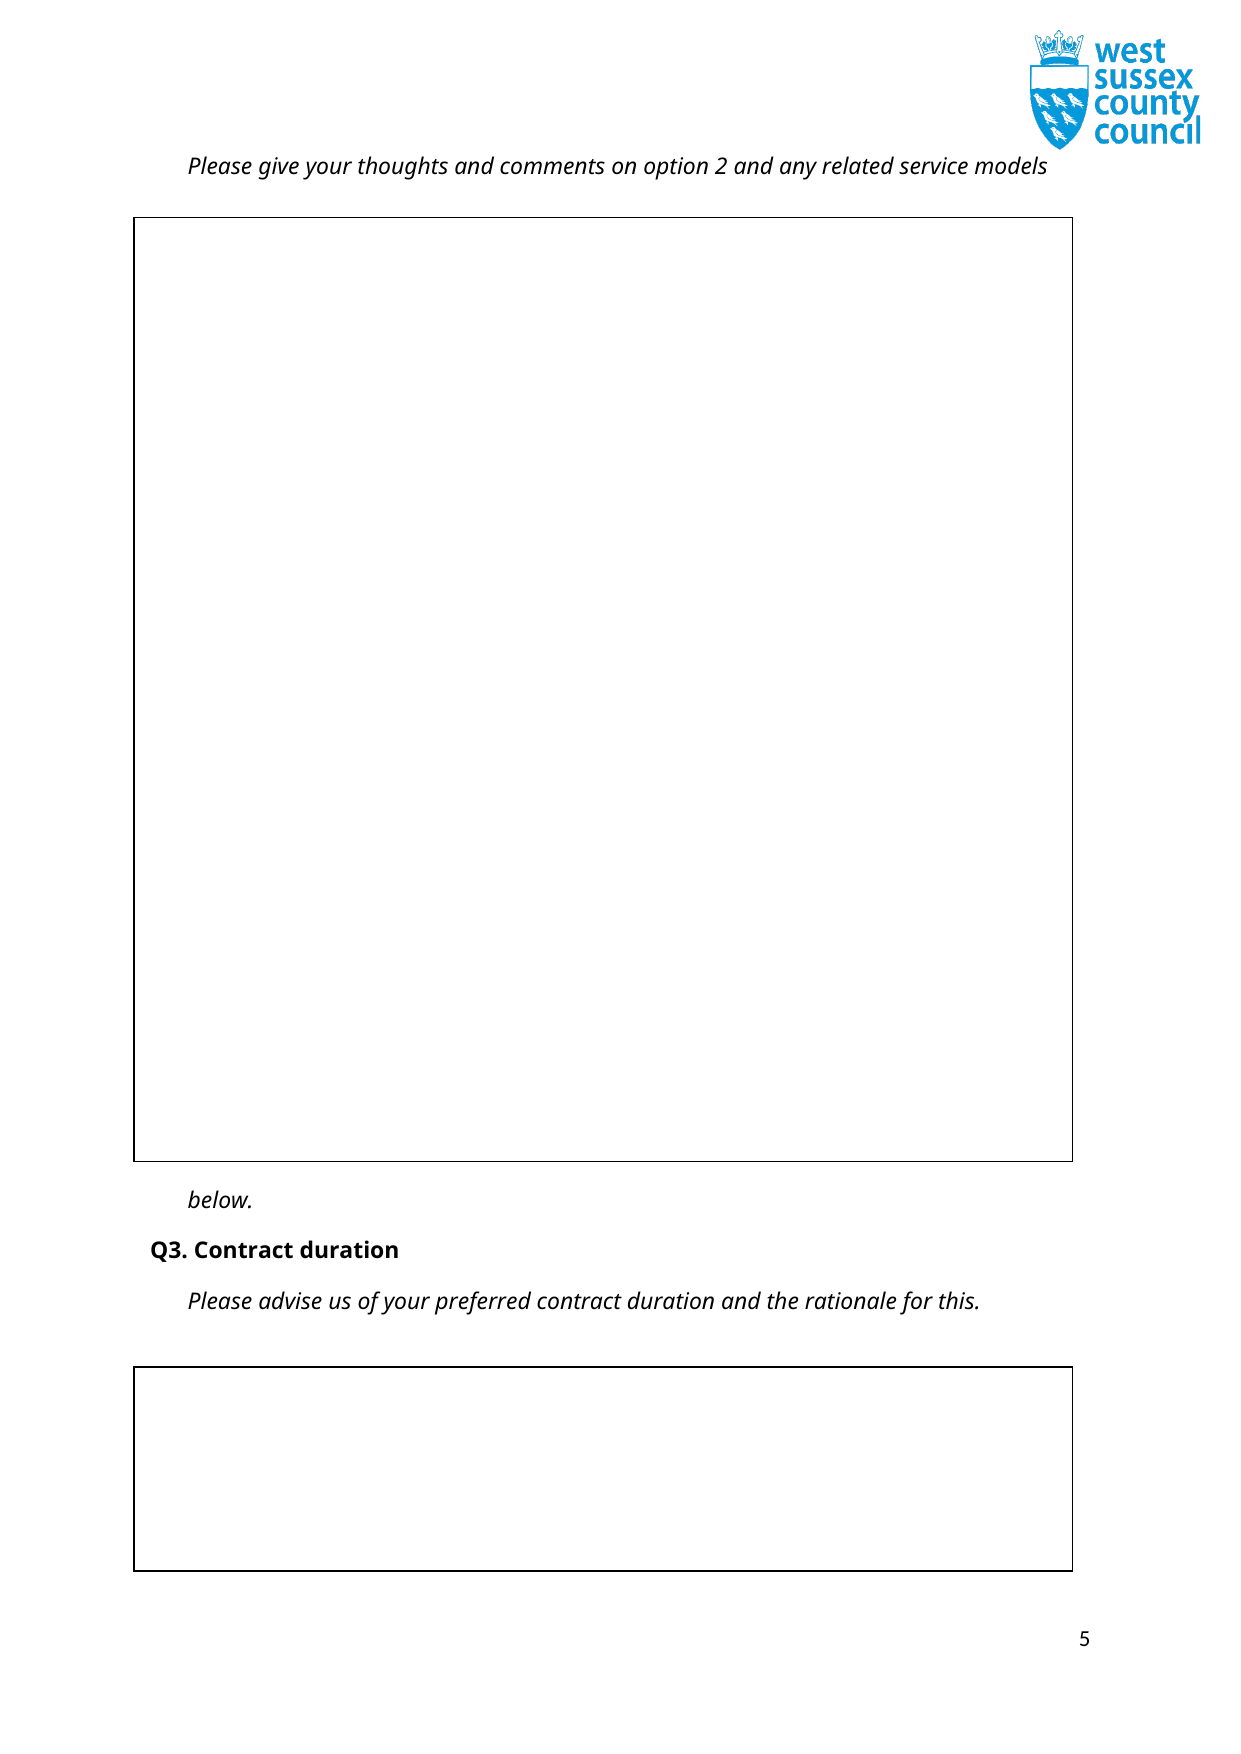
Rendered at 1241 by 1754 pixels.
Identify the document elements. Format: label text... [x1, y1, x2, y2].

picture [1030, 104, 1057, 150]
picture [1052, 128, 1065, 139]
picture [1069, 94, 1081, 105]
picture [1044, 112, 1056, 123]
picture [1063, 112, 1075, 123]
picture [1043, 41, 1074, 58]
picture [1035, 94, 1047, 105]
picture [1053, 94, 1064, 106]
text Please give your thoughts and comments on option 2 and any related service models below. [187, 150, 1090, 1215]
text Q3. Contract duration [150, 1234, 1090, 1265]
picture [1030, 30, 1200, 150]
text Please advise us of your preferred contract duration and the rationale for this. [187, 1284, 1090, 1316]
